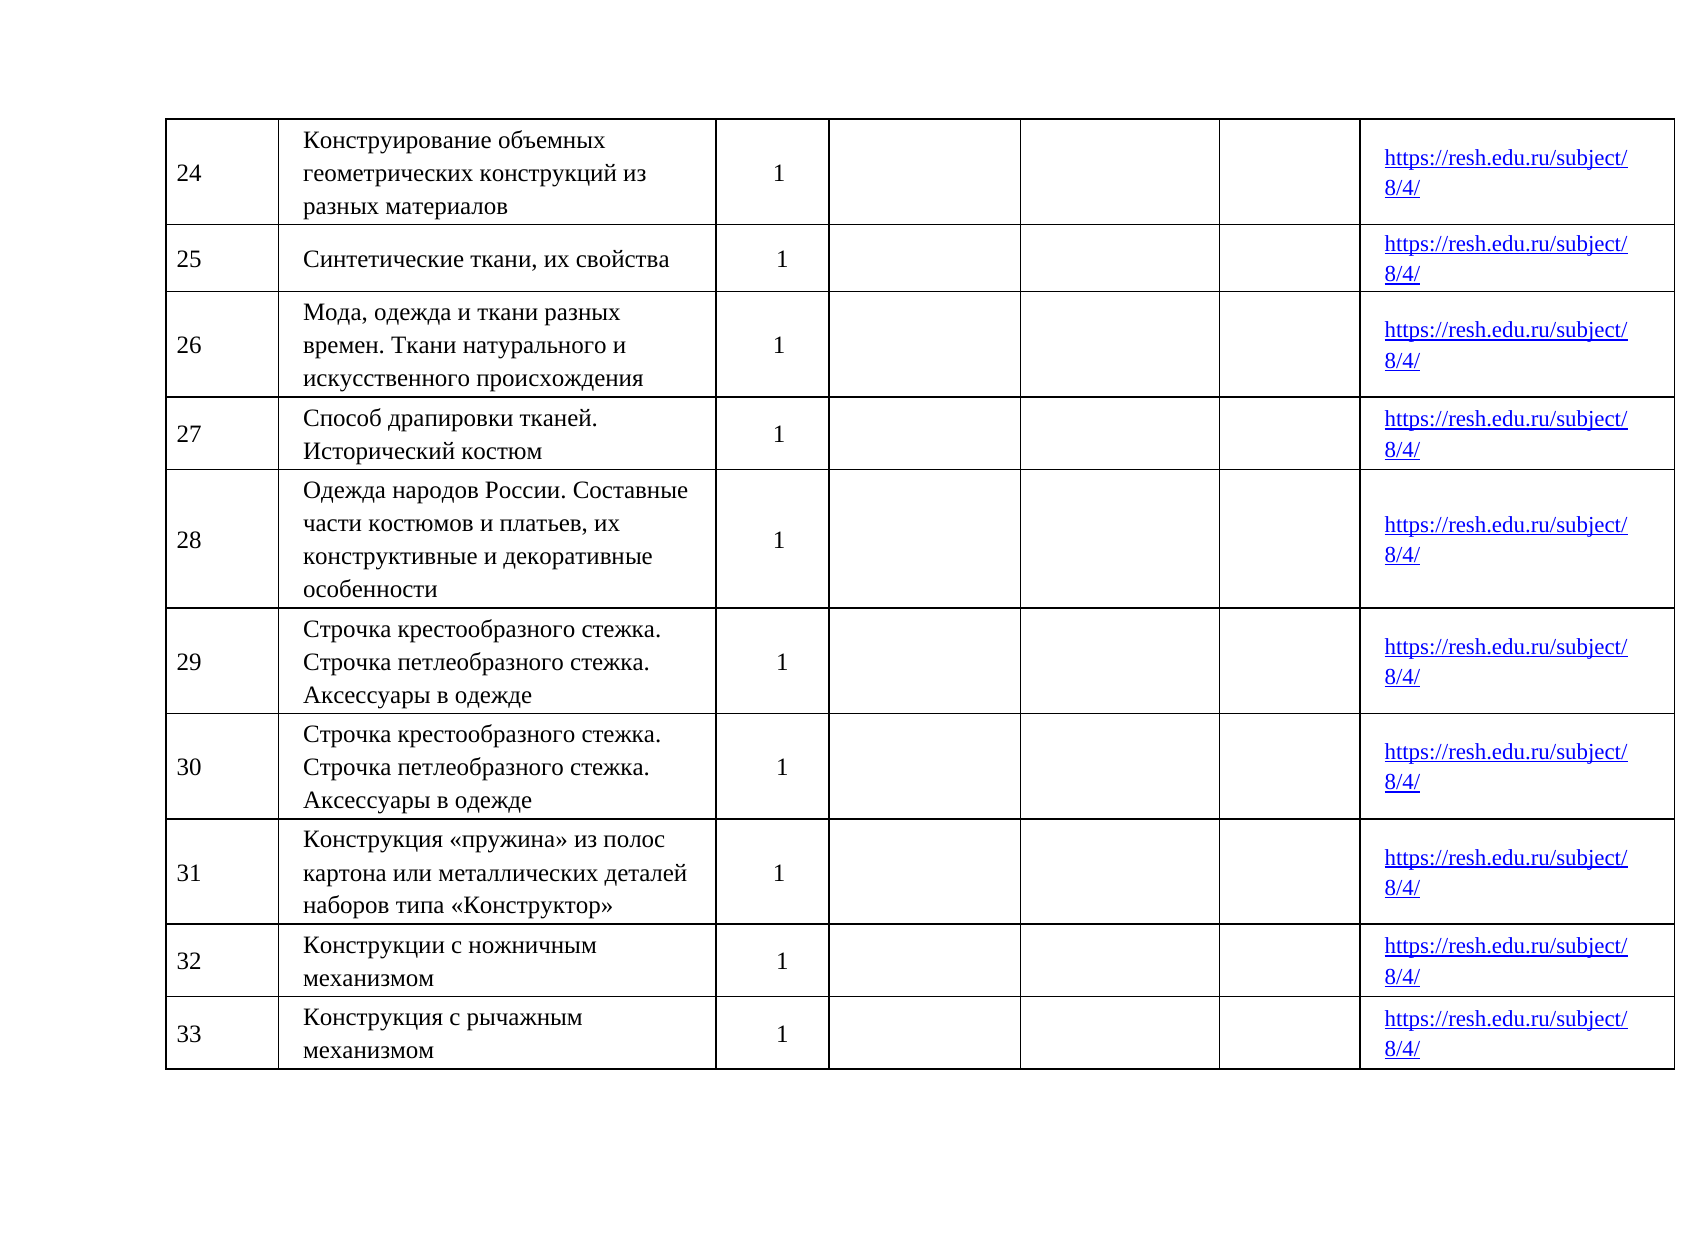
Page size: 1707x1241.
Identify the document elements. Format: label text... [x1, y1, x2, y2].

table_cell 30 [167, 714, 278, 818]
table_cell 29 [167, 609, 278, 712]
table_cell Конструкция «пружина» из полос картона или металлических деталей наборов типа «Конструктор» [279, 820, 715, 923]
table_cell 1 [717, 470, 828, 607]
table_cell 1 [717, 609, 828, 712]
table_cell 27 [167, 398, 278, 468]
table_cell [1361, 997, 1674, 1068]
table_cell Синтетические ткани, их свойства [279, 225, 715, 291]
table_cell [1220, 470, 1359, 607]
table_cell Мода, одежда и ткани разных времен. Ткани натурального и искусственного происхождения [279, 292, 715, 396]
table_cell https://resh.edu.ru/subject/8/4/ [1361, 925, 1674, 996]
table_cell 26 [167, 292, 278, 396]
table_cell 33 [167, 997, 278, 1068]
table_cell Конструирование объемных геометрических конструкций из разных материалов [279, 120, 715, 223]
table_cell 25 [167, 225, 278, 291]
table_cell 1 [717, 292, 828, 396]
table_cell [1220, 398, 1359, 468]
table_cell 1 [717, 714, 828, 818]
table_cell 1 [717, 225, 828, 291]
table_cell https://resh.edu.ru/subject/8/4/ [1361, 225, 1674, 291]
table_cell [830, 398, 1020, 468]
table_cell https://resh.edu.ru/subject/8/4/ [1361, 609, 1674, 712]
table_cell [1220, 925, 1359, 996]
table_cell 28 [167, 470, 278, 607]
table_cell 1 [717, 820, 828, 923]
table_cell [1021, 997, 1219, 1068]
table_cell [1021, 609, 1219, 712]
table_cell https://resh.edu.ru/subject/8/4/ [1361, 820, 1674, 923]
table_cell [1220, 225, 1359, 291]
table_cell Строчка крестообразного стежка. Строчка петлеобразного стежка. Аксессуары в одежде [279, 609, 715, 712]
table_cell [1021, 292, 1219, 396]
table_cell [830, 820, 1020, 923]
table_cell [830, 997, 1020, 1068]
table_cell https://resh.edu.ru/subject/8/4/ [1361, 470, 1674, 607]
table_cell [1021, 714, 1219, 818]
table_cell [1220, 714, 1359, 818]
table_cell Строчка крестообразного стежка. Строчка петлеобразного стежка. Аксессуары в одежде [279, 714, 715, 818]
table_cell Способ драпировки тканей. Исторический костюм [279, 398, 715, 468]
table_cell [1021, 225, 1219, 291]
table_cell 1 [717, 997, 828, 1068]
table_cell [1220, 292, 1359, 396]
table_cell [1220, 609, 1359, 712]
table_cell 24 [167, 120, 278, 223]
table_cell [830, 120, 1020, 223]
table_cell 1 [717, 925, 828, 996]
table_cell [830, 609, 1020, 712]
table_cell [1220, 820, 1359, 923]
table_cell 31 [167, 820, 278, 923]
table_cell https://resh.edu.ru/subject/8/4/ [1361, 292, 1674, 396]
table_cell https://resh.edu.ru/subject/8/4/ [1361, 714, 1674, 818]
table_cell [830, 714, 1020, 818]
table_cell Конструкция с рычажным механизмом [279, 997, 715, 1068]
table_cell 1 [717, 120, 828, 223]
table_cell [830, 925, 1020, 996]
table_cell [1220, 120, 1359, 223]
table_cell https://resh.edu.ru/subject/8/4/ [1361, 398, 1674, 468]
table_cell [1021, 120, 1219, 223]
table_cell [830, 292, 1020, 396]
table_cell [1220, 997, 1359, 1068]
table_cell [830, 470, 1020, 607]
table_cell [1021, 470, 1219, 607]
table_cell 1 [717, 398, 828, 468]
table_cell [1021, 398, 1219, 468]
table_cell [1361, 120, 1674, 223]
table_cell [830, 225, 1020, 291]
table_cell [1021, 820, 1219, 923]
table_cell Конструкции с ножничным механизмом [279, 925, 715, 996]
table_cell Одежда народов России. Составные части костюмов и платьев, их конструктивные и декоративные особенности [279, 470, 715, 607]
table_cell 32 [167, 925, 278, 996]
table_cell [1021, 925, 1219, 996]
